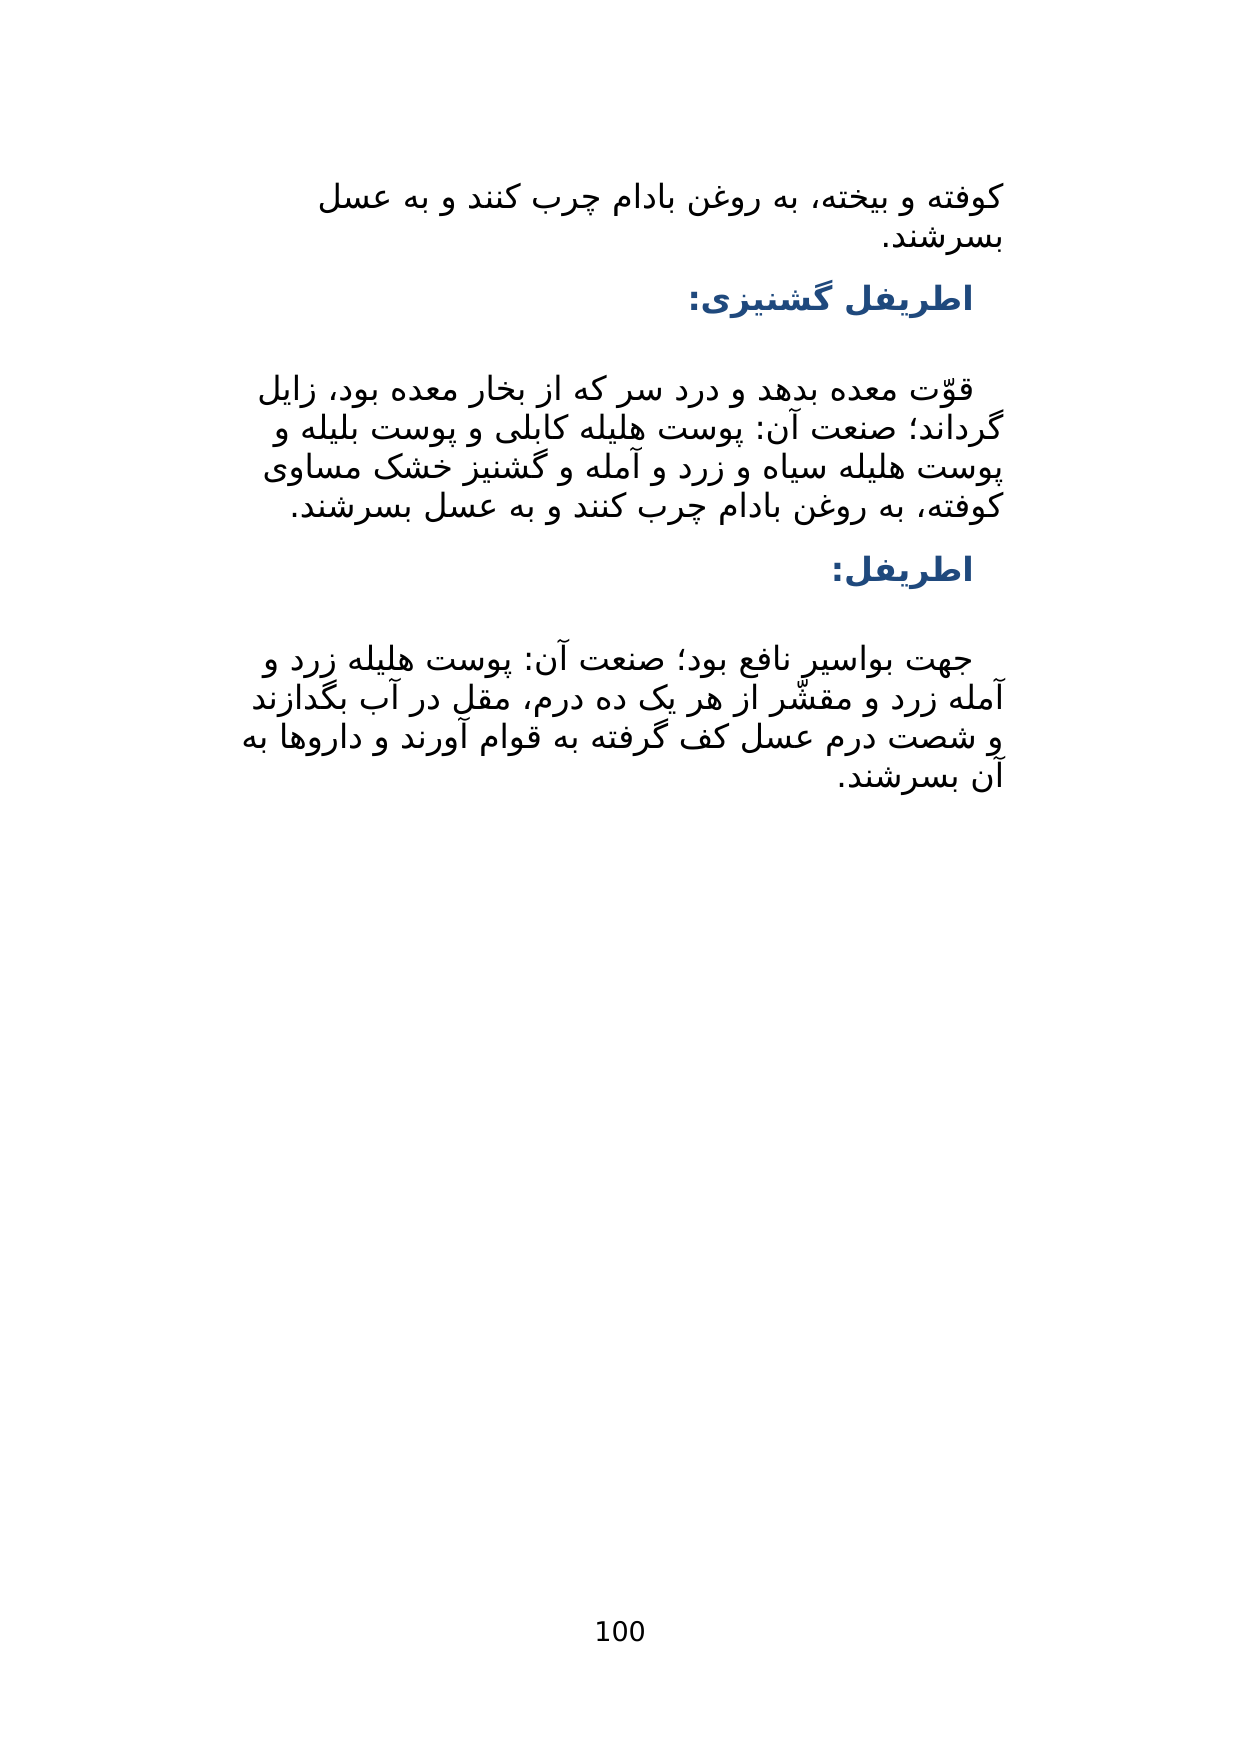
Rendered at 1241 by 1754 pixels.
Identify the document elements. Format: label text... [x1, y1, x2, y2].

text قوّت معده بدهد و درد سر که از بخار معده بود، زایل گرداند؛ صنعت آن: پوست هلیله کابلی و پوست بلیله و پوست هلیله سیاه و زرد و آمله و گشنیز خشک مساوی کوفته، به روغن بادام چرب کنند و به عسل بسرشند. [236, 369, 1004, 525]
subtitle اطریفل گشنیزی: [236, 280, 1004, 319]
subtitle اطریفل: [236, 550, 1004, 589]
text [236, 177, 1004, 255]
text جهت بواسیر نافع بود؛ صنعت آن: پوست هلیله زرد و آمله زرد و مقشّر از هر یک ده درم، مقل در آب بگدازند و شصت درم عسل کف گرفته به قوام آورند و داروها به آن بسرشند. [236, 640, 1004, 795]
